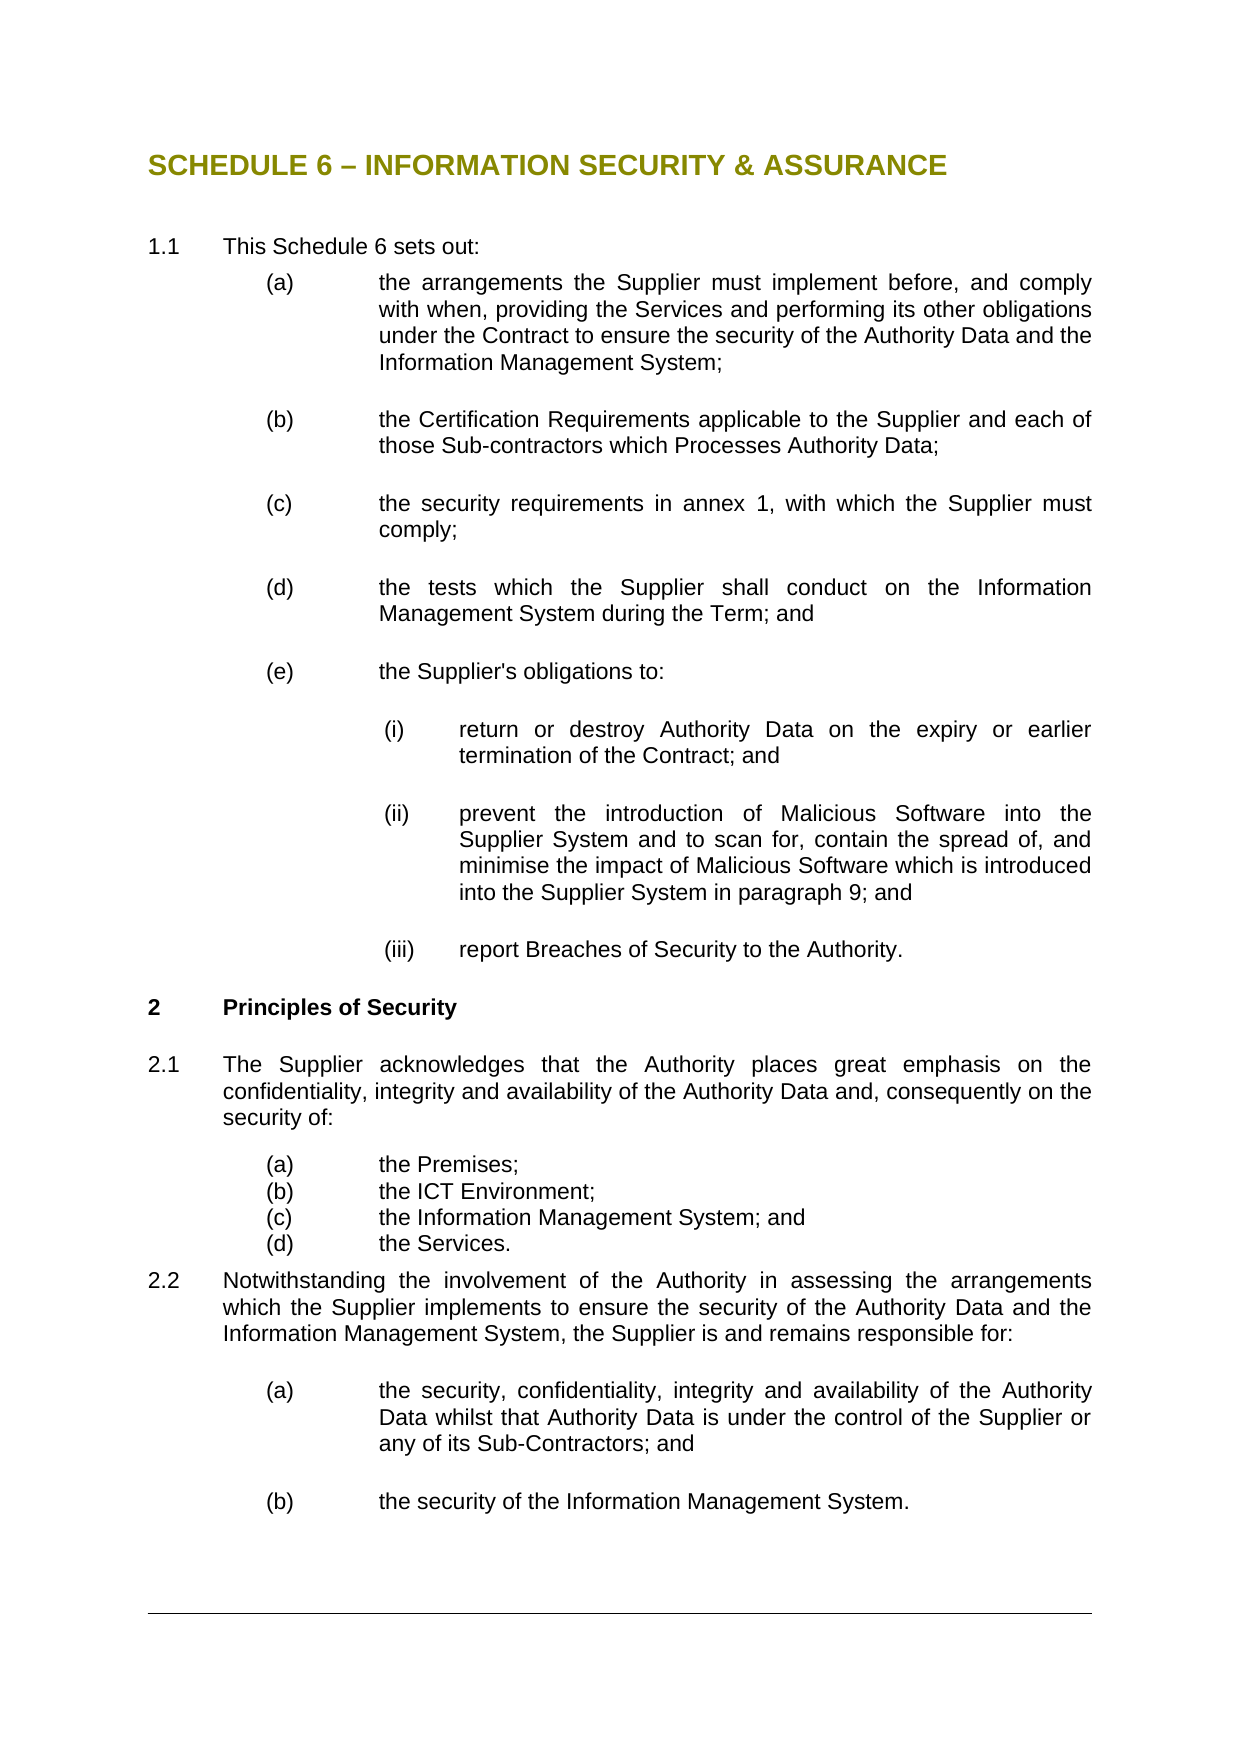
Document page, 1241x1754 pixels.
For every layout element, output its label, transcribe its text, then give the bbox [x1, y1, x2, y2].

list This Schedule 6 sets out: [148, 233, 1092, 259]
list return or destroy Authority Data on the expiry or earlier termination of the Contract; and [384, 716, 1092, 768]
list report Breaches of Security to the Authority. [384, 936, 1092, 962]
list The Supplier acknowledges that the Authority places great emphasis on the confidentiality, integrity and availability of the Authority Data and, consequently on the security of: [148, 1051, 1092, 1130]
list the tests which the Supplier shall conduct on the Information Management System during the Term; and [266, 574, 1092, 627]
list the security requirements in annex 1, with which the Supplier must comply; [266, 490, 1092, 543]
list Notwithstanding the involvement of the Authority in assessing the arrangements which the Supplier implements to ensure the security of the Authority Data and the Information Management System, the Supplier is and remains responsible for: [148, 1267, 1092, 1346]
list the Services. [266, 1230, 1092, 1257]
list the ICT Environment; [266, 1178, 1092, 1204]
list Principles of Security [148, 994, 1092, 1020]
list the security of the Information Management System. [266, 1488, 1092, 1514]
list prevent the introduction of Malicious Software into the Supplier System and to scan for, contain the spread of, and minimise the impact of Malicious Software which is introduced into the Supplier System in paragraph 9; and [384, 799, 1092, 905]
list the Premises; [266, 1151, 1092, 1178]
list the Information Management System; and [266, 1204, 1092, 1230]
list the arrangements the Supplier must implement before, and comply with when, providing the Services and performing its other obligations under the Contract to ensure the security of the Authority Data and the Information Management System; [266, 269, 1092, 375]
list the Supplier's obligations to: [266, 658, 1092, 684]
text SCHEDULE 6 – INFORMATION SECURITY & ASSURANCE [148, 148, 1092, 181]
list the Certification Requirements applicable to the Supplier and each of those Sub-contractors which Processes Authority Data; [266, 406, 1092, 459]
list the security, confidentiality, integrity and availability of the Authority Data whilst that Authority Data is under the control of the Supplier or any of its Sub-Contractors; and [266, 1377, 1092, 1456]
